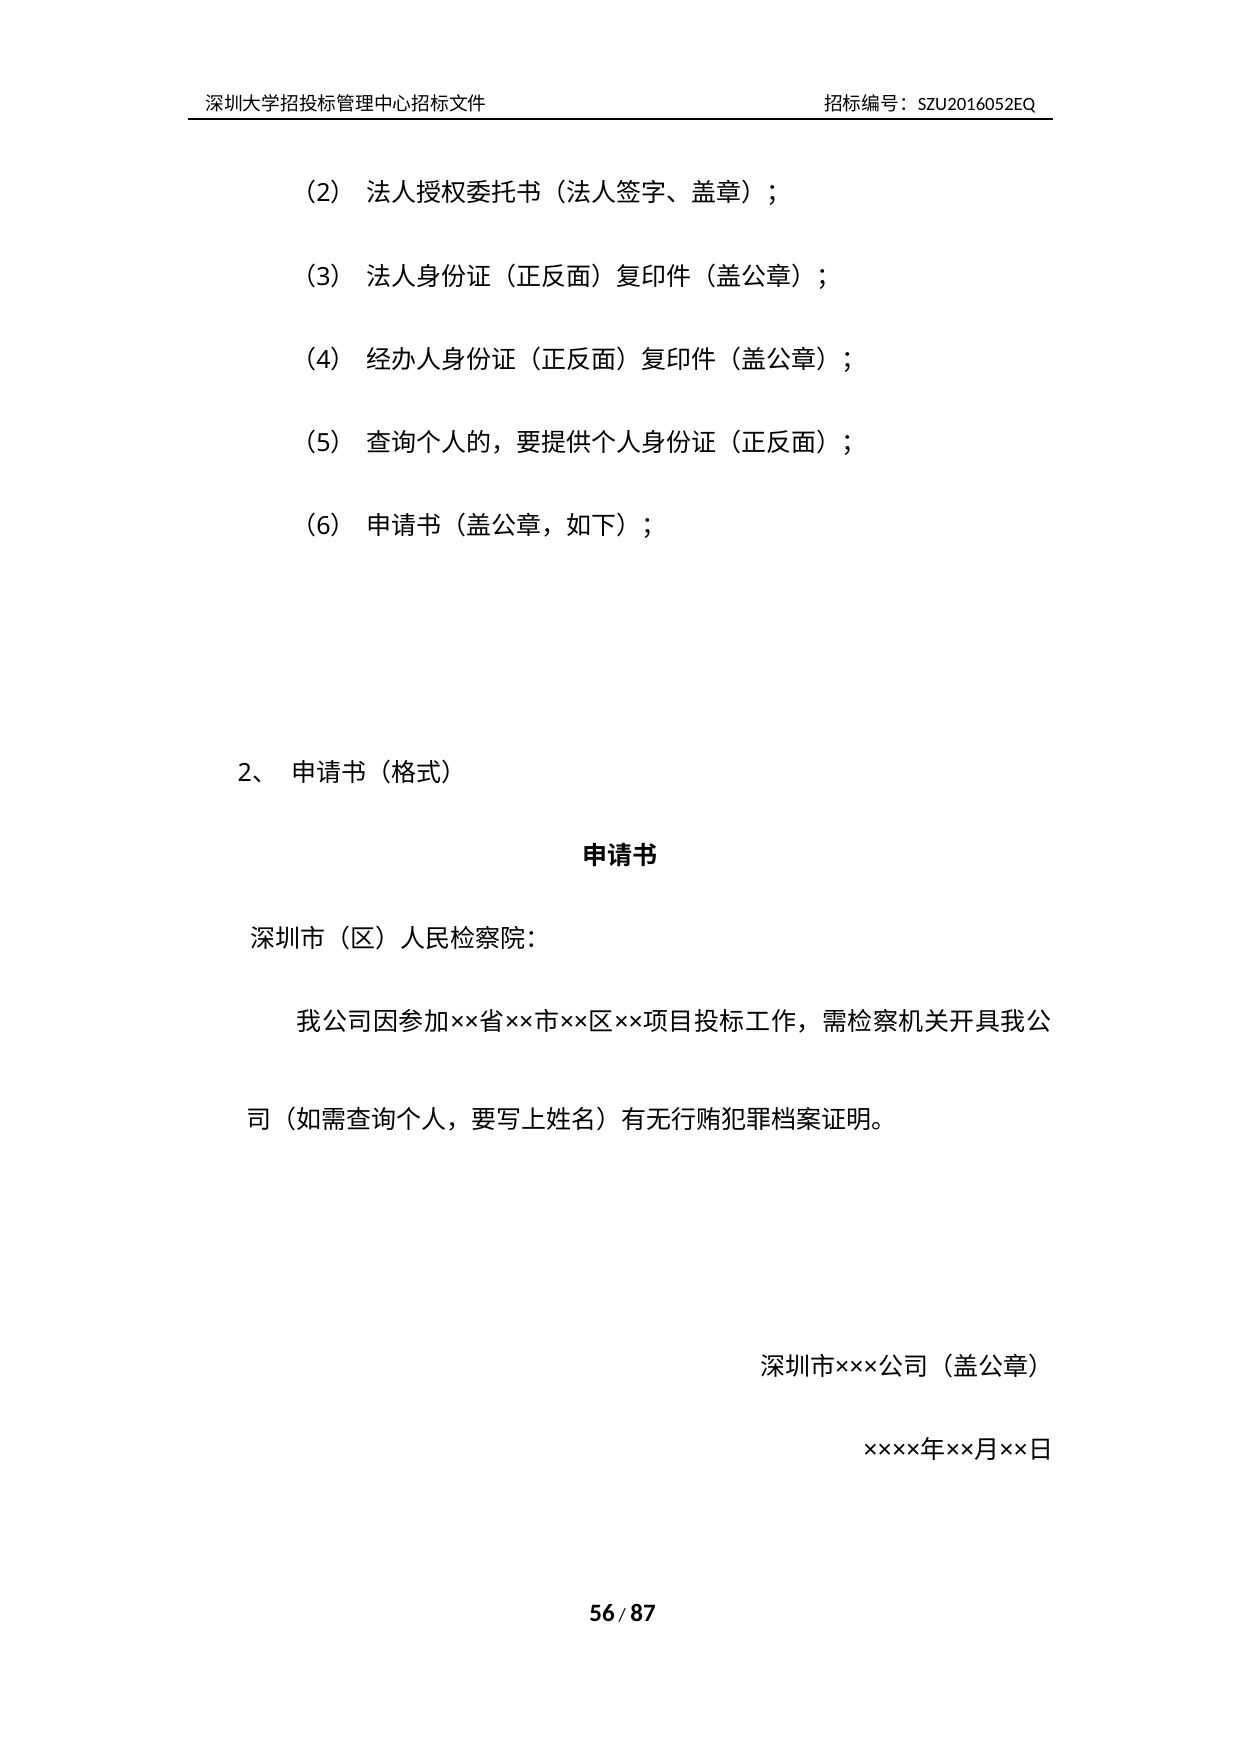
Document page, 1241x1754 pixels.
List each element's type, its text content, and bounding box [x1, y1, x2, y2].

list 经办人身份证（正反面）复印件（盖公章）； [291, 325, 1053, 390]
list 申请书（盖公章，如下）； [291, 491, 1053, 556]
text 申请书 [187, 821, 1053, 886]
text 深圳市×××公司（盖公章） [187, 1332, 1053, 1397]
text ××××年××月××日 [187, 1415, 1053, 1480]
text 深圳市（区）人民检察院： [187, 904, 1053, 969]
list 法人授权委托书（法人签字、盖章）； [291, 158, 1053, 223]
list 查询个人的，要提供个人身份证（正反面）； [291, 408, 1053, 473]
text 我公司因参加××省××市××区××项目投标工作，需检察机关开具我公司（如需查询个人，要写上姓名）有无行贿犯罪档案证明。 [247, 987, 1053, 1150]
list 申请书（格式） [237, 738, 1053, 803]
list 法人身份证（正反面）复印件（盖公章）； [291, 242, 1053, 307]
